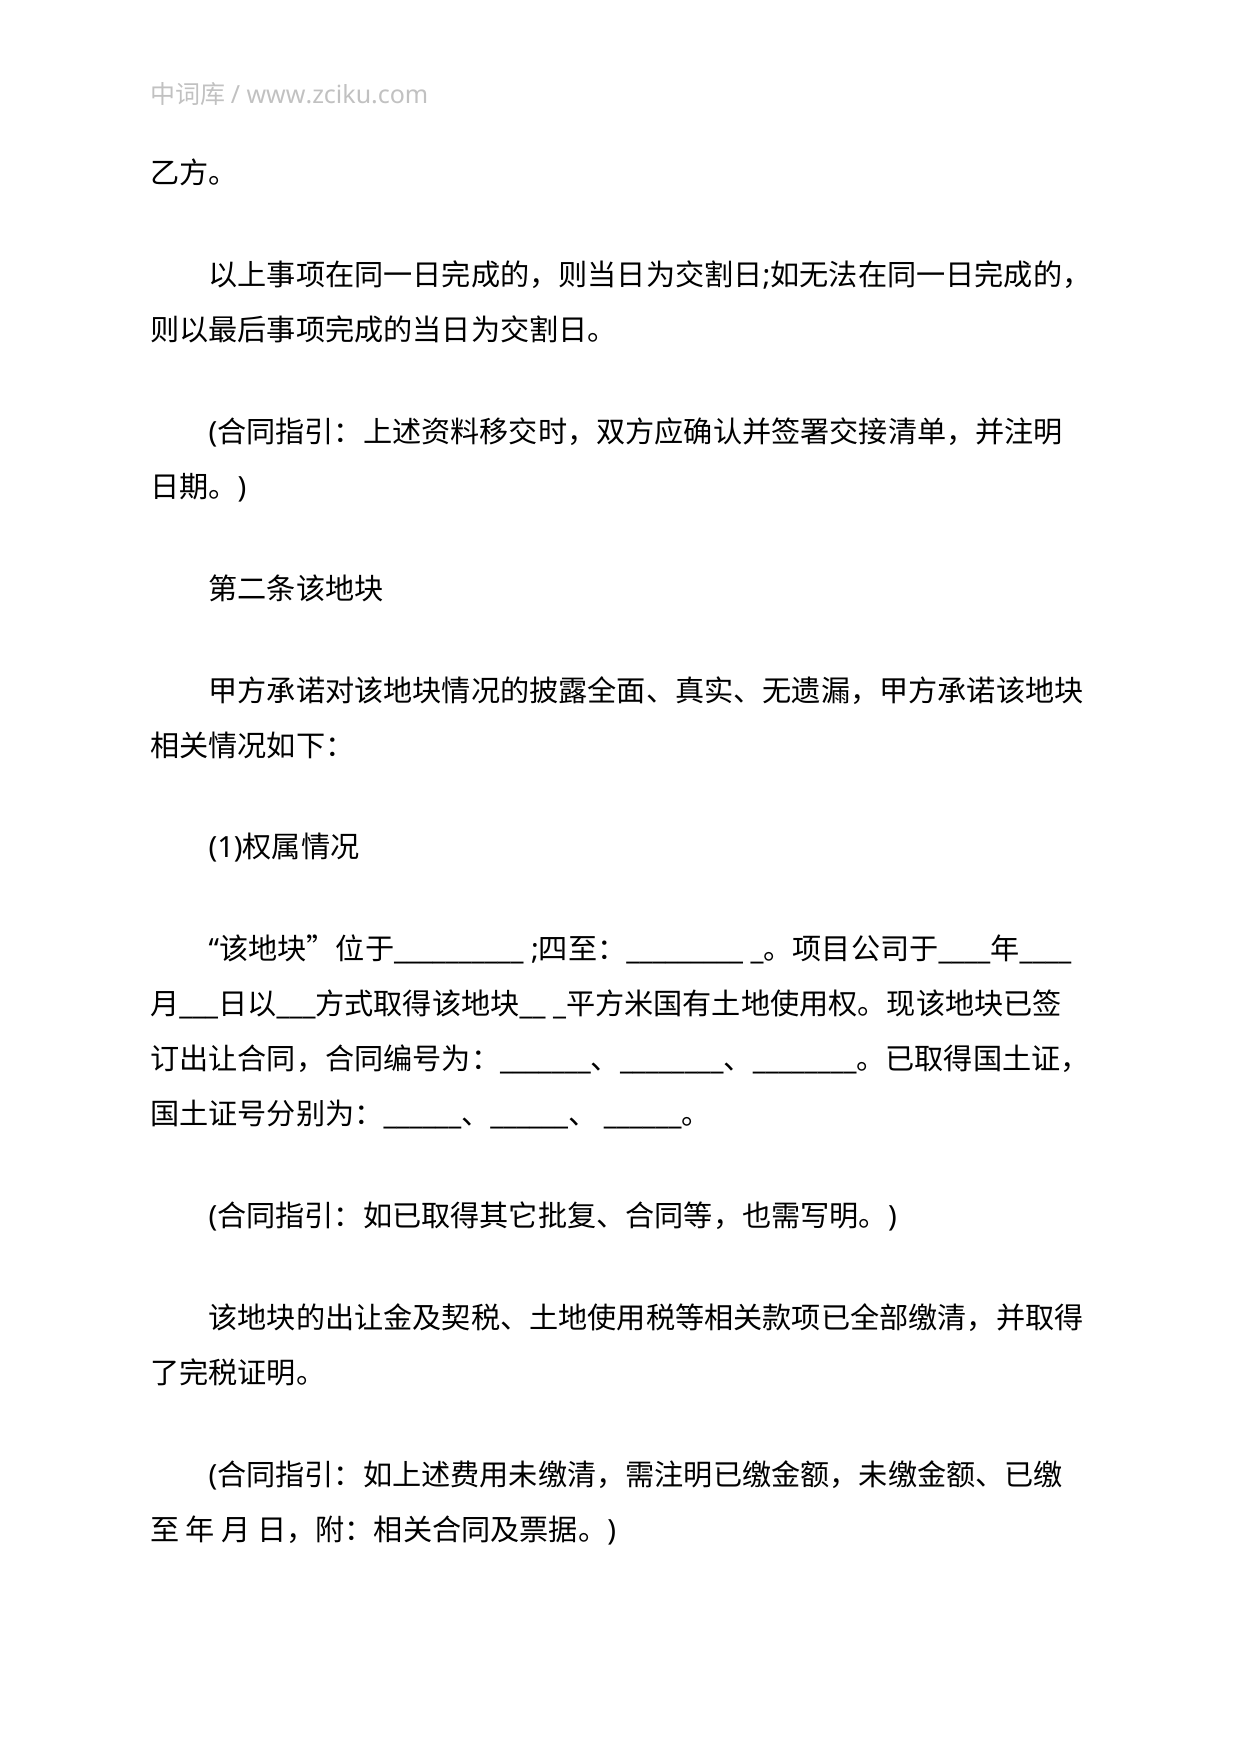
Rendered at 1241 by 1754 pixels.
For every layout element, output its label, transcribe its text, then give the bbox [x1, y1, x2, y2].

text (合同指引：如上述费用未缴清，需注明已缴金额，未缴金额、已缴至 年 月 日，附：相关合同及票据。) [150, 1452, 1090, 1549]
text 第二条该地块 [150, 566, 1090, 608]
text (1)权属情况 [150, 824, 1090, 866]
text 该地块的出让金及契税、土地使用税等相关款项已全部缴清，并取得了完税证明。 [150, 1295, 1090, 1392]
text (合同指引：如已取得其它批复、合同等，也需写明。) [150, 1193, 1090, 1235]
text 甲方承诺对该地块情况的披露全面、真实、无遗漏，甲方承诺该地块相关情况如下： [150, 667, 1090, 764]
text “该地块”位于__________ ;四至：_________ _。项目公司于____年____月___日以___方式取得该地块__ _平方米国有土地使用权。现该地块已签订出让合同，合同编号为：_______、________、________。已取得国土证，国土证号分别为：______、______、 ______。 [150, 926, 1090, 1133]
text (合同指引：上述资料移交时，双方应确认并签署交接清单，并注明日期。) [150, 408, 1090, 506]
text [150, 150, 1090, 192]
text 以上事项在同一日完成的，则当日为交割日;如无法在同一日完成的，则以最后事项完成的当日为交割日。 [150, 252, 1090, 349]
